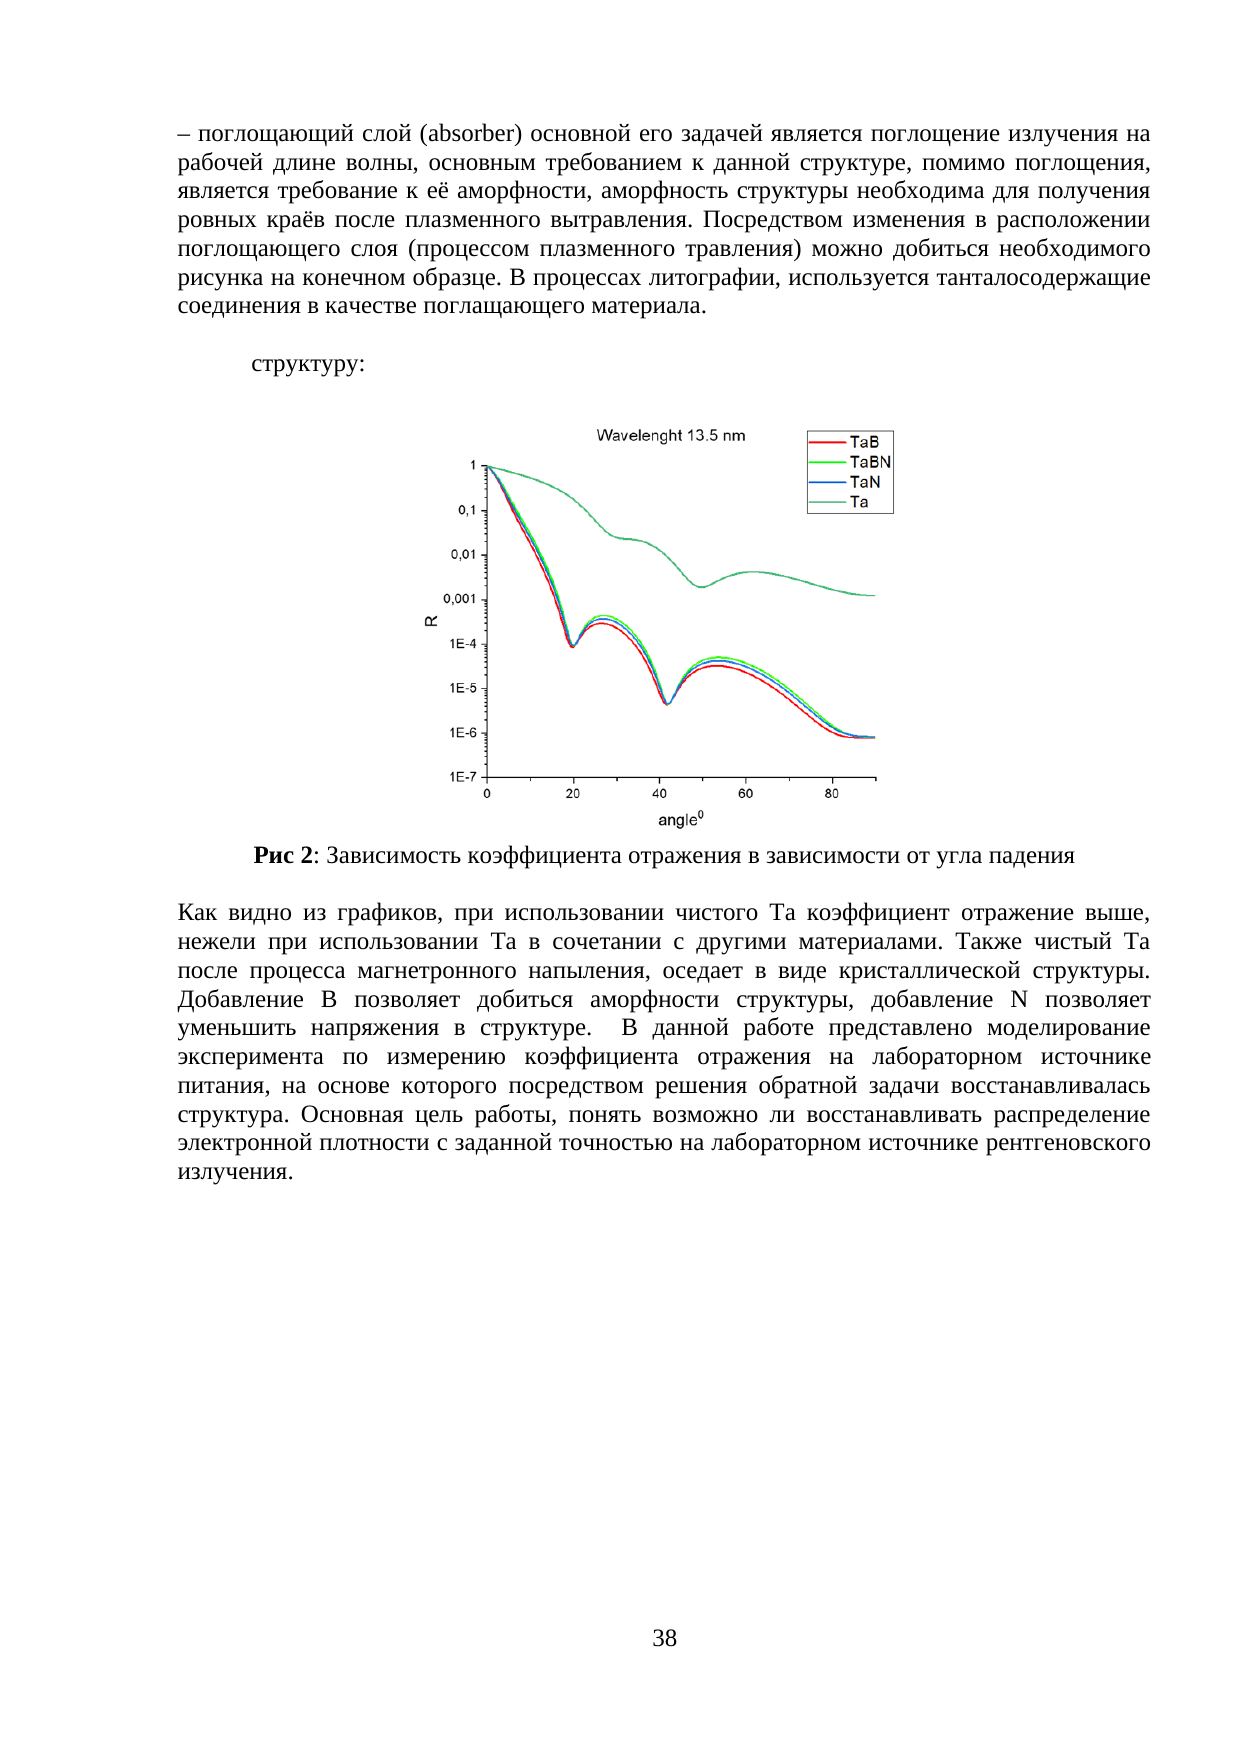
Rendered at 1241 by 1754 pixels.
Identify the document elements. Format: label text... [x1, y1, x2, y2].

text структуру: [177, 348, 1152, 377]
picture [408, 405, 921, 840]
text Рис 2: Зависимость коэффициента отражения в зависимости от угла падения [177, 840, 1152, 869]
text Как видно из графиков, при использовании чистого Ta коэффициент отражение выше, нежели при использовании Ta в сочетании с другими материалами. Также чистый Ta после процесса магнетронного напыления, оседает в виде кристаллической структуры. Добавление B позволяет добиться аморфности структуры, добавление N позволяет уменьшить напряжения в структуре. В данной работе представлено моделирование эксперимента по измерению коэффициента отражения на лабораторном источнике питания, на основе которого посредством решения обратной задачи восстанавливалась структура. Основная цель работы, понять возможно ли восстанавливать распределение электронной плотности с заданной точностью на лабораторном источнике рентгеновского излучения. [177, 897, 1152, 1185]
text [177, 118, 1152, 319]
